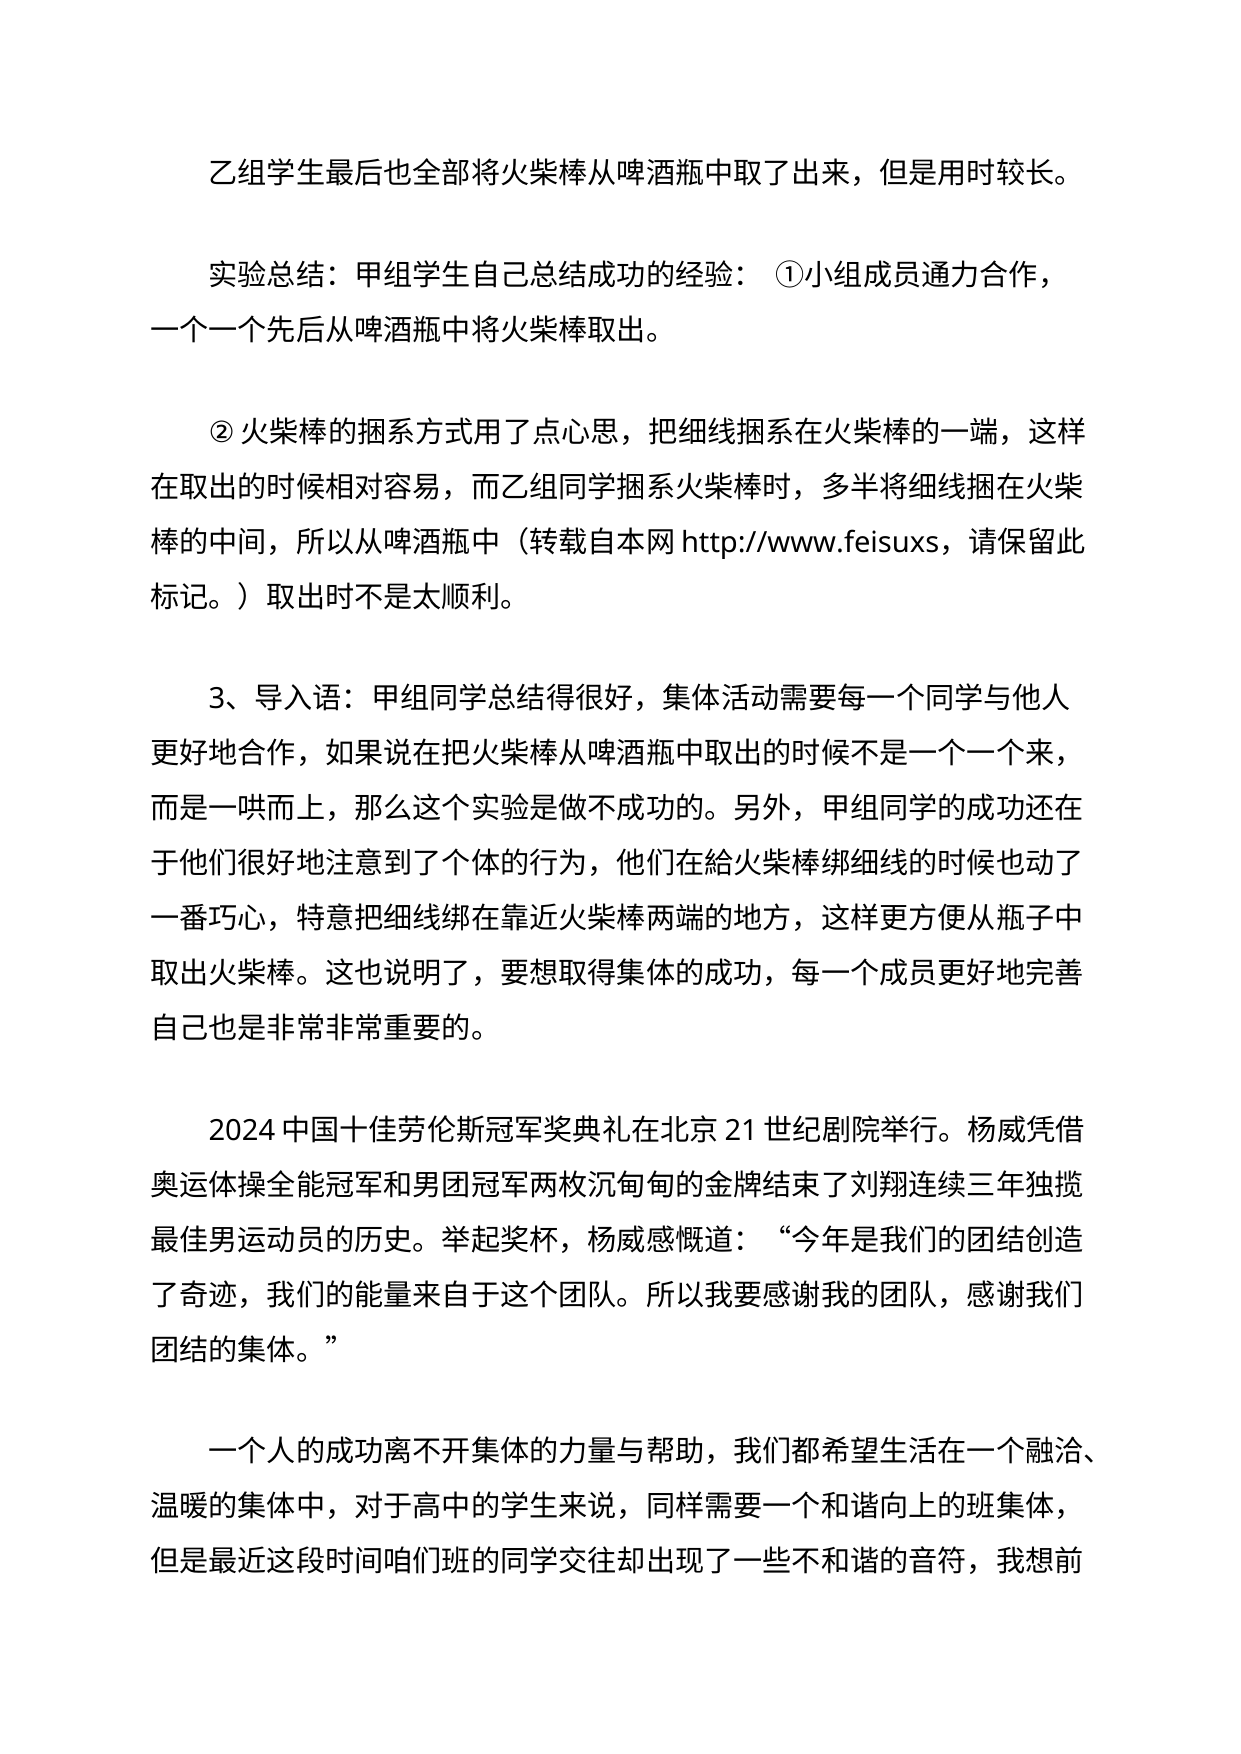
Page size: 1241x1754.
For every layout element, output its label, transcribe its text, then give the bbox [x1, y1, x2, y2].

text 实验总结：甲组学生自己总结成功的经验： ①小组成员通力合作，一个一个先后从啤酒瓶中将火柴棒取出。 [150, 252, 1090, 349]
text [150, 1428, 1090, 1580]
text ②火柴棒的捆系方式用了点心思，把细线捆系在火柴棒的一端，这样在取出的时候相对容易，而乙组同学捆系火柴棒时，多半将细线捆在火柴棒的中间，所以从啤酒瓶中（转载自本网http://www.feisuxs，请保留此标记。）取出时不是太顺利。 [150, 408, 1090, 616]
text 2024中国十佳劳伦斯冠军奖典礼在北京21世纪剧院举行。杨威凭借奥运体操全能冠军和男团冠军两枚沉甸甸的金牌结束了刘翔连续三年独揽最佳男运动员的历史。举起奖杯，杨威感慨道：“今年是我们的团结创造了奇迹，我们的能量来自于这个团队。所以我要感谢我的团队，感谢我们团结的集体。” [150, 1106, 1090, 1368]
text 乙组学生最后也全部将火柴棒从啤酒瓶中取了出来，但是用时较长。 [150, 150, 1090, 192]
text 3、导入语：甲组同学总结得很好，集体活动需要每一个同学与他人更好地合作，如果说在把火柴棒从啤酒瓶中取出的时候不是一个一个来，而是一哄而上，那么这个实验是做不成功的。另外，甲组同学的成功还在于他们很好地注意到了个体的行为，他们在給火柴棒绑细线的时候也动了一番巧心，特意把细线绑在靠近火柴棒两端的地方，这样更方便从瓶子中取出火柴棒。这也说明了，要想取得集体的成功，每一个成员更好地完善自己也是非常非常重要的。 [150, 675, 1090, 1047]
